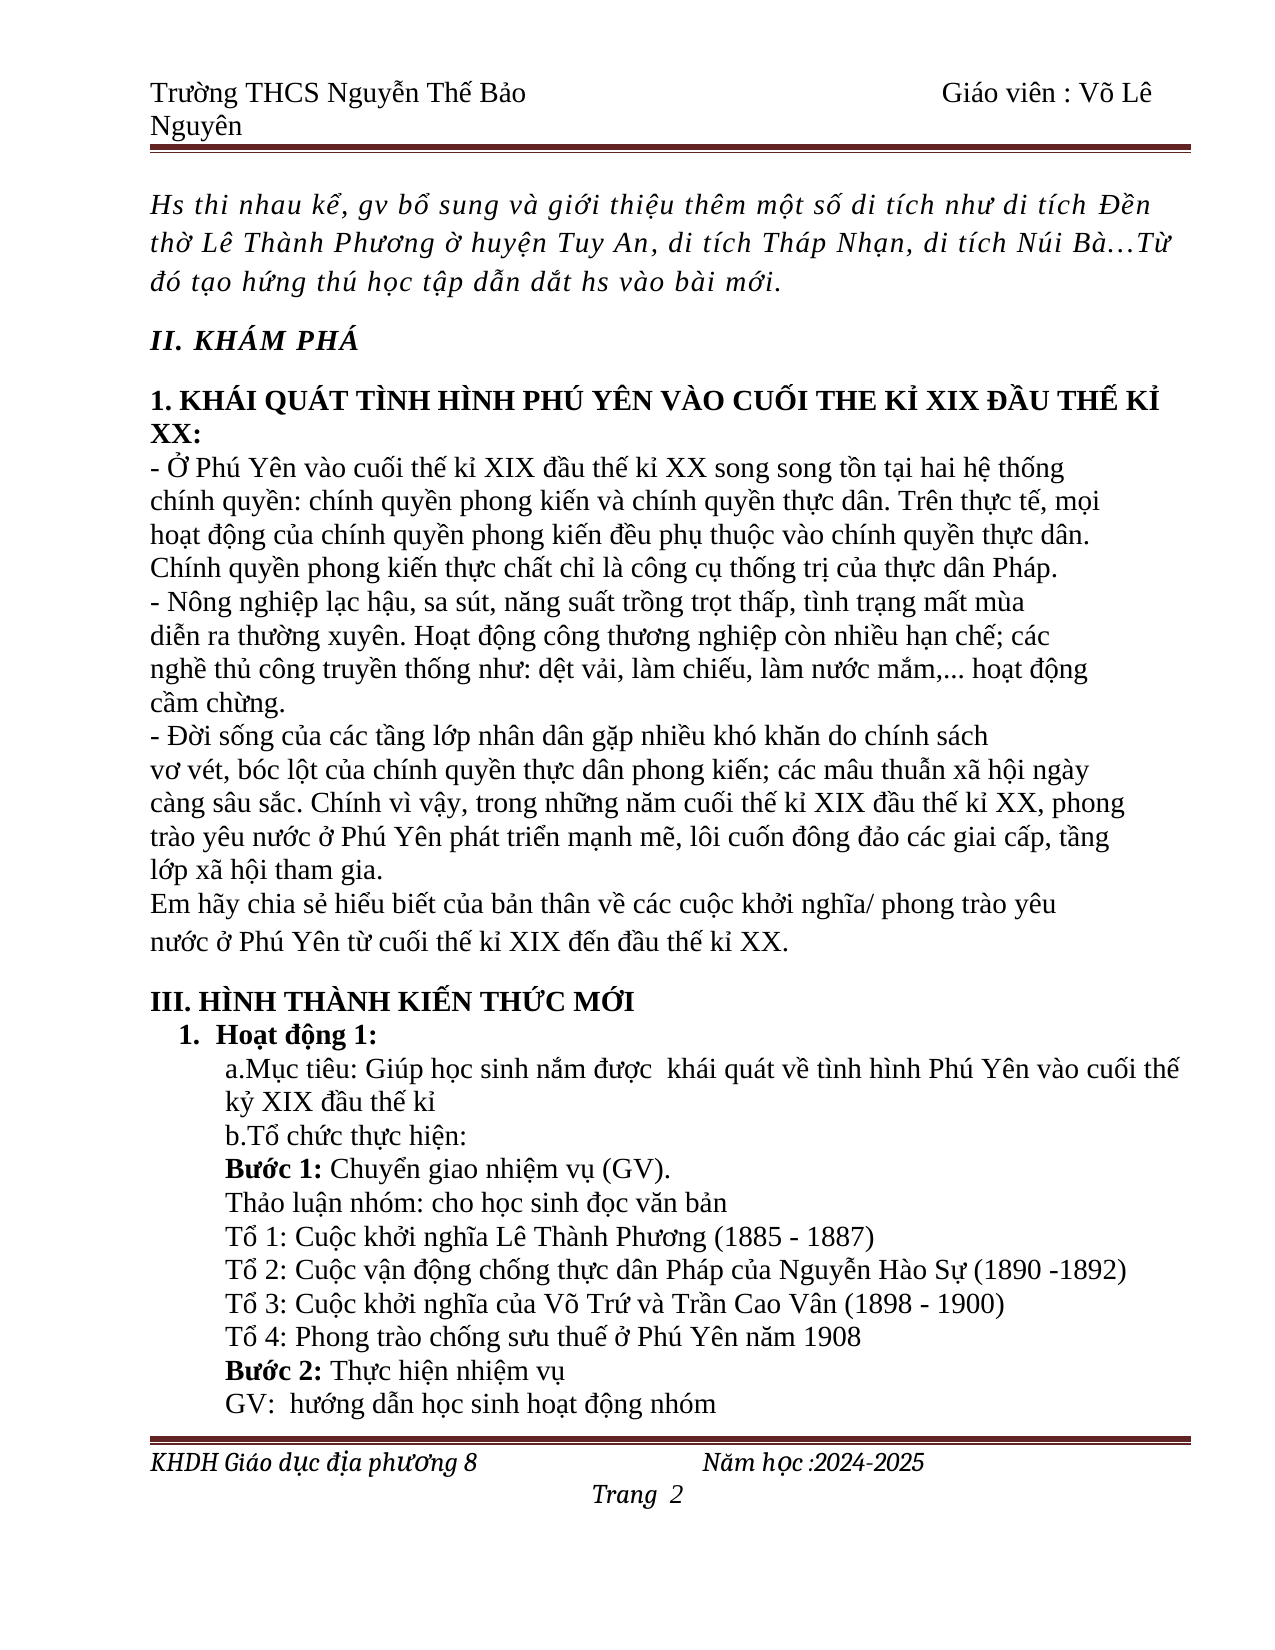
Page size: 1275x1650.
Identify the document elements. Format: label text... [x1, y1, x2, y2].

text b.Tổ chức thực hiện: [150, 1118, 1191, 1152]
subtitle II. KHÁM PHÁ [150, 323, 1191, 357]
list a.Mục tiêu: Giúp học sinh nắm được khái quát về tình hình Phú Yên vào cuối thế kỷ XIX đầu thế kỉ [225, 1051, 1191, 1118]
text Tổ 2: Cuộc vận động chống thực dân Pháp của Nguyễn Hào Sự (1890 -1892) [150, 1252, 1191, 1286]
list Hoạt động 1: [178, 1017, 1191, 1051]
text - Ở Phú Yên vào cuối thế kỉ XIX đầu thế kỉ XX song song tồn tại hai hệ thống chính quyền: chính quyền phong kiến và chính quyền thực dân. Trên thực tế, mọi hoạt động của chính quyền phong kiến đều phụ thuộc vào chính quyền thực dân. Chính quyền phong kiến thực chất chỉ là công cụ thống trị của thực dân Pháp. - Nông nghiệp lạc hậu, sa sút, năng suất trồng trọt thấp, tình trạng mất mùa diễn ra thường xuyên. Hoạt động công thương nghiệp còn nhiều hạn chế; các nghề thủ công truyền thống như: dệt vải, làm chiếu, làm nước mắm,... hoạt động cầm chừng. - Đời sống của các tầng lớp nhân dân gặp nhiều khó khăn do chính sách vơ vét, bóc lột của chính quyền thực dân phong kiến; các mâu thuẫn xã hội ngày càng sâu sắc. Chính vì vậy, trong những năm cuối thế kỉ XIX đầu thế kỉ XX, phong trào yêu nước ở Phú Yên phát triển mạnh mẽ, lôi cuốn đông đảo các giai cấp, tầng lớp xã hội tham gia. [150, 450, 1191, 886]
list Thảo luận nhóm: cho học sinh đọc văn bản [225, 1185, 1191, 1219]
list Tổ 4: Phong trào chống sưu thuế ở Phú Yên năm 1908 [225, 1319, 1191, 1353]
list Tổ 3: Cuộc khởi nghĩa của Võ Trứ và Trần Cao Vân (1898 - 1900) [225, 1286, 1191, 1319]
list Tổ 1: Cuộc khởi nghĩa Lê Thành Phương (1885 - 1887) [225, 1219, 1191, 1252]
subtitle Em hãy chia sẻ hiểu biết của bản thân về các cuộc khởi nghĩa/ phong trào yêu nước ở Phú Yên từ cuối thế kỉ XIX đến đầu thế kỉ XX. [150, 886, 1191, 958]
text 1. KHÁI QUÁT TÌNH HÌNH PHÚ YÊN VÀO CUỐI THE KỈ XIX ĐẦU THẾ KỈ XX: [150, 383, 1191, 450]
text III. HÌNH THÀNH KIẾN THỨC MỚI [150, 984, 1191, 1017]
list Bước 2: Thực hiện nhiệm vụ [225, 1353, 1191, 1386]
subtitle Hs thi nhau kể, gv bổ sung và giới thiệu thêm một số di tích như di tích Đền thờ Lê Thành Phương ờ huyện Tuy An, di tích Tháp Nhạn, di tích Núi Bà…Từ đó tạo hứng thú học tập dẫn dắt hs vào bài mới. [150, 187, 1191, 298]
list Bước 1: Chuyển giao nhiệm vụ (GV). [225, 1152, 1191, 1185]
list GV: hướng dẫn học sinh hoạt động nhóm [225, 1386, 1191, 1420]
